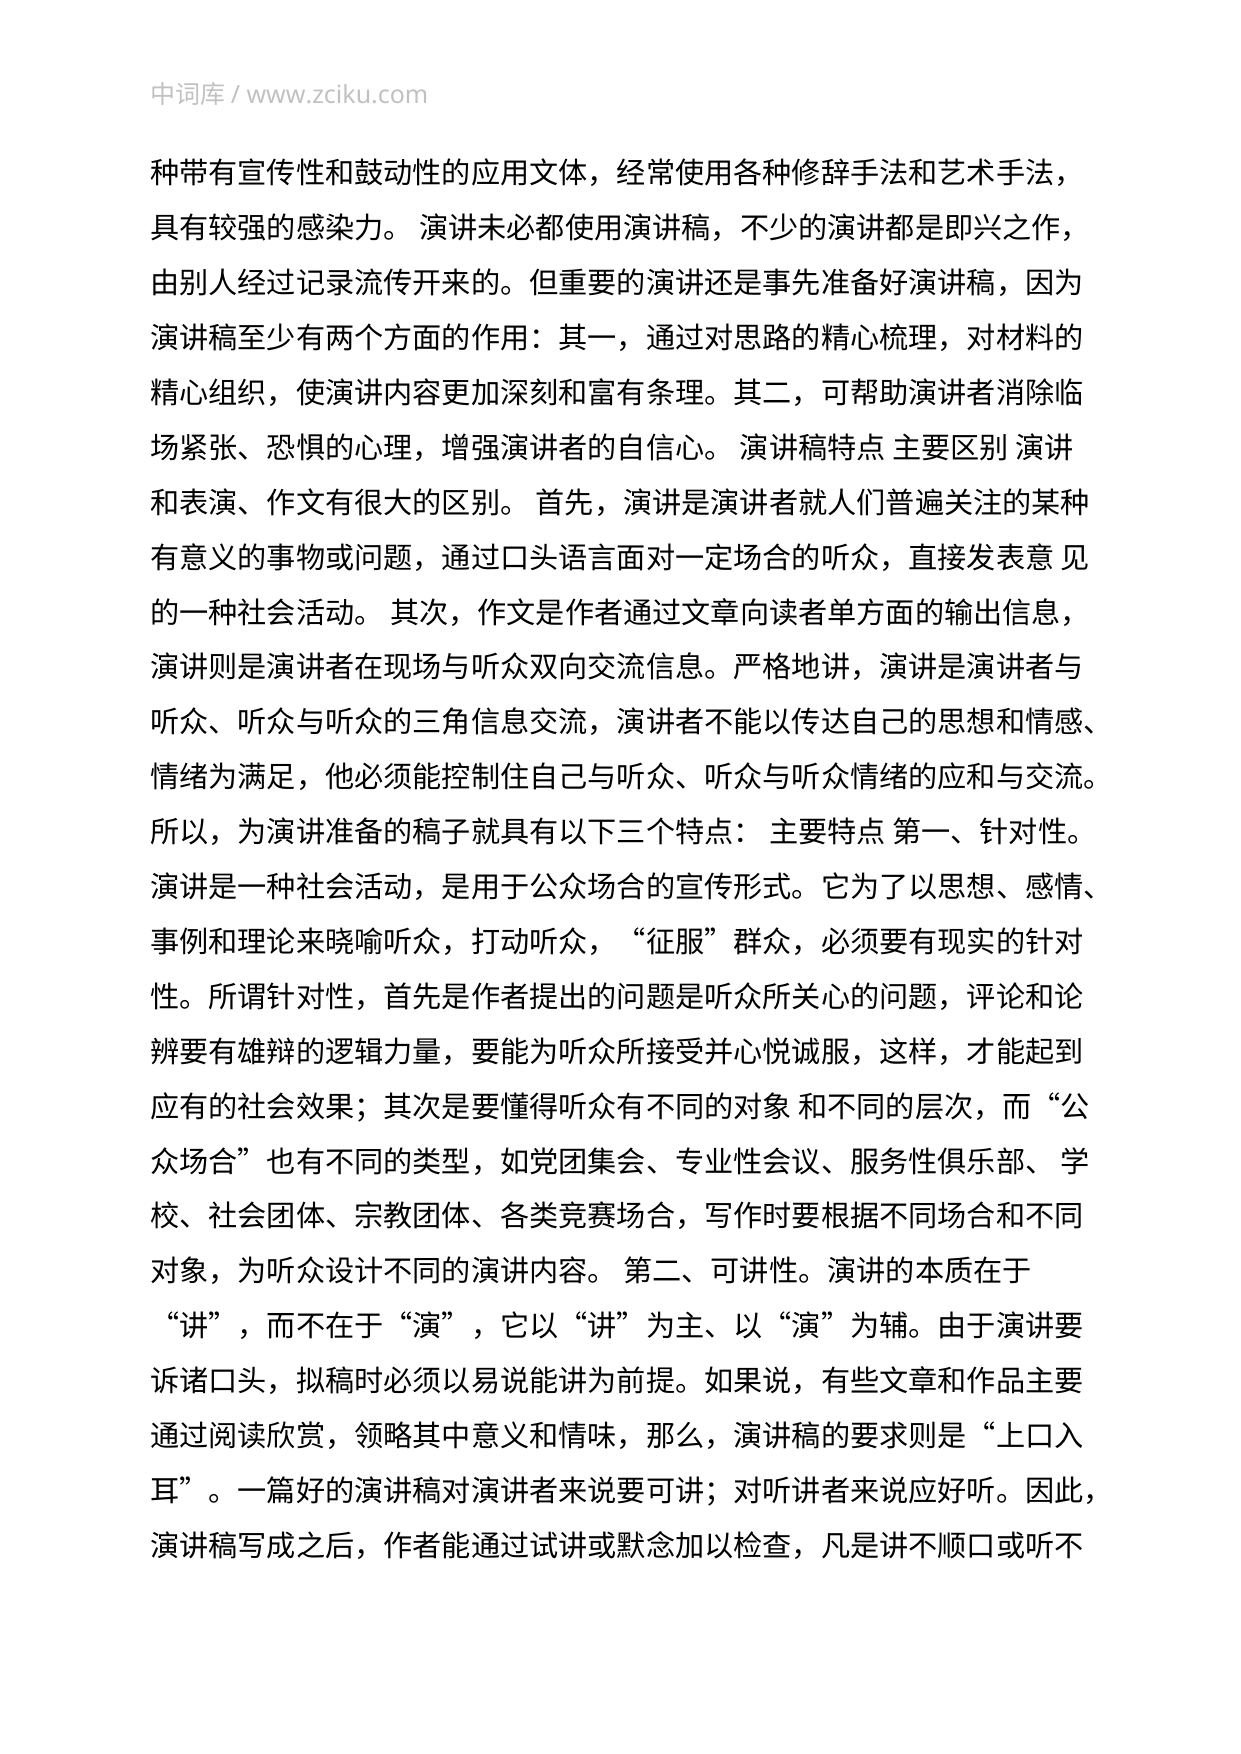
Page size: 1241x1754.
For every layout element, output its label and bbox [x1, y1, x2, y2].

text [150, 150, 1090, 1565]
